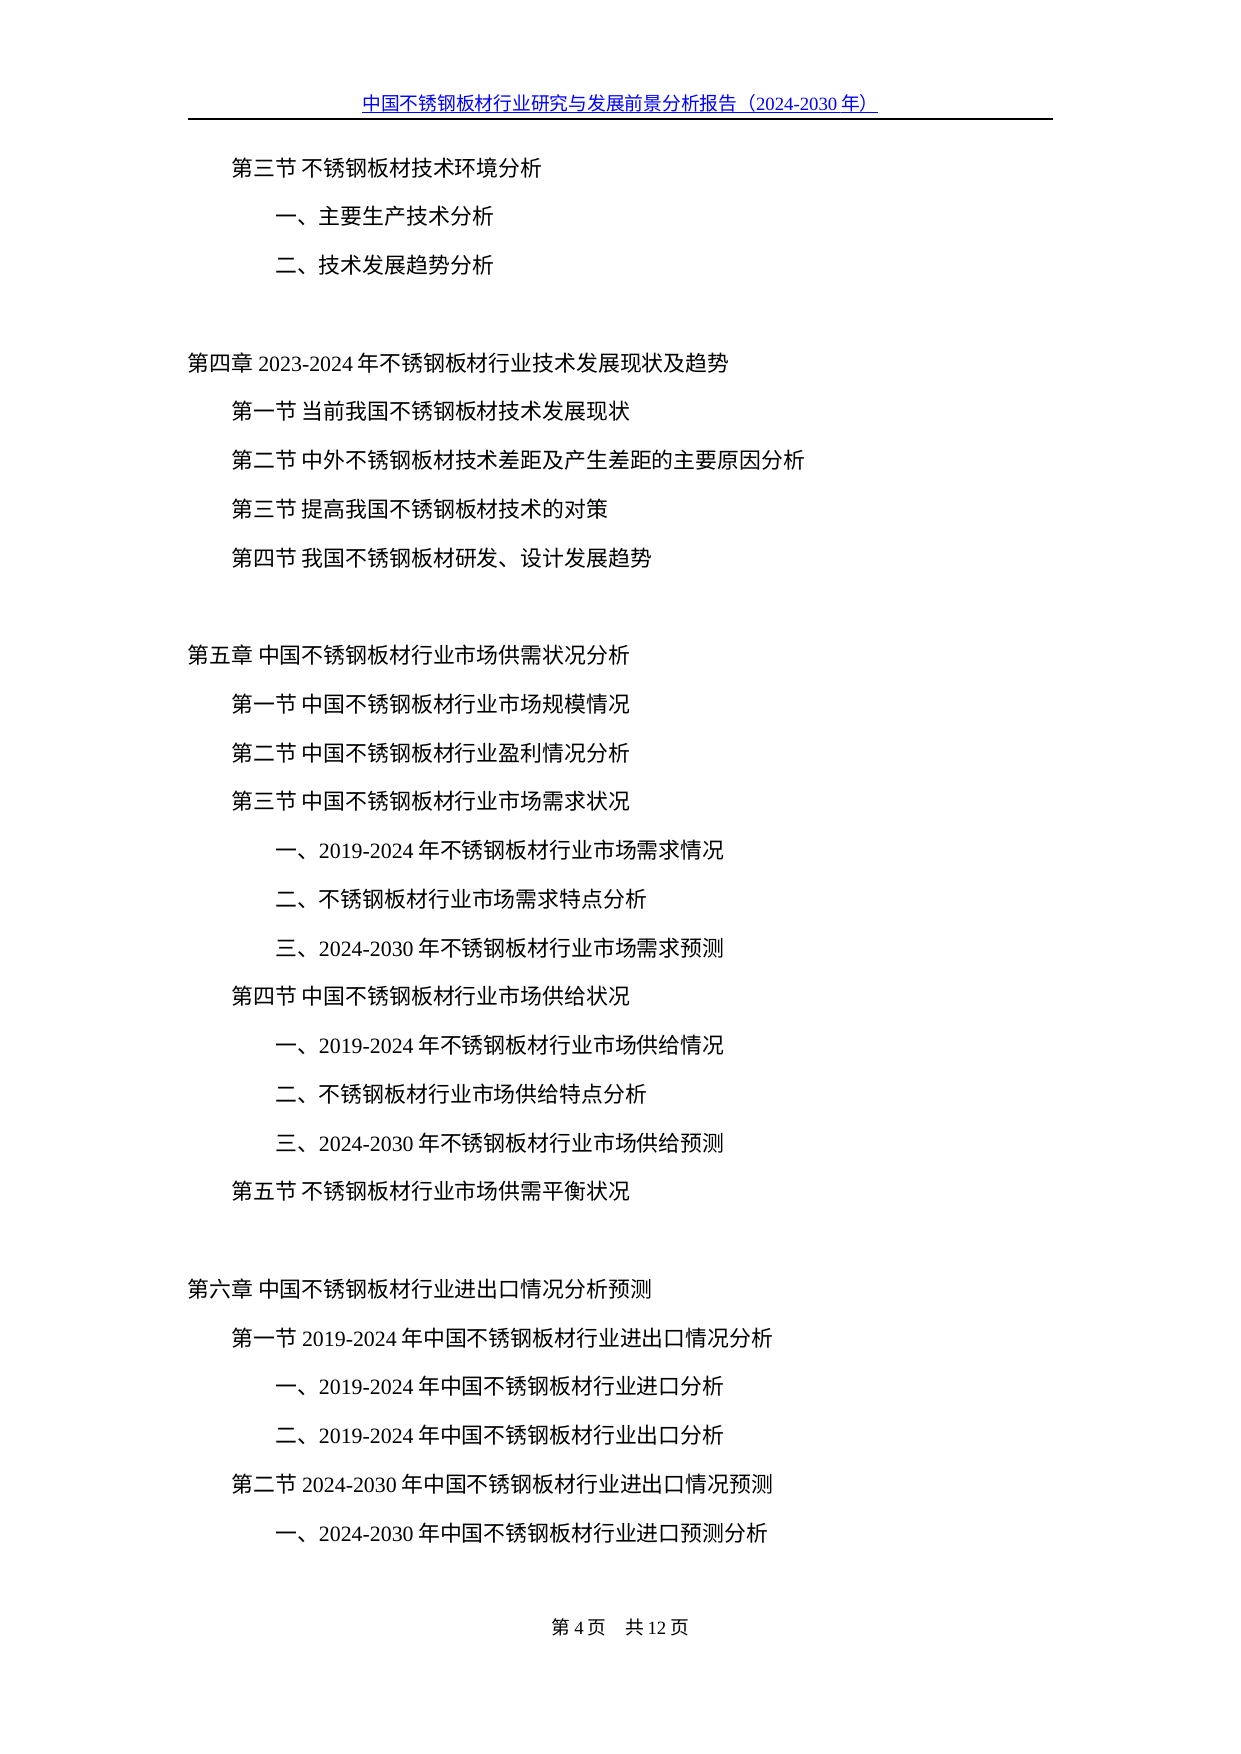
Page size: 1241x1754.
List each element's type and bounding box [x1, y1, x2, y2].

text [187, 150, 1053, 1548]
